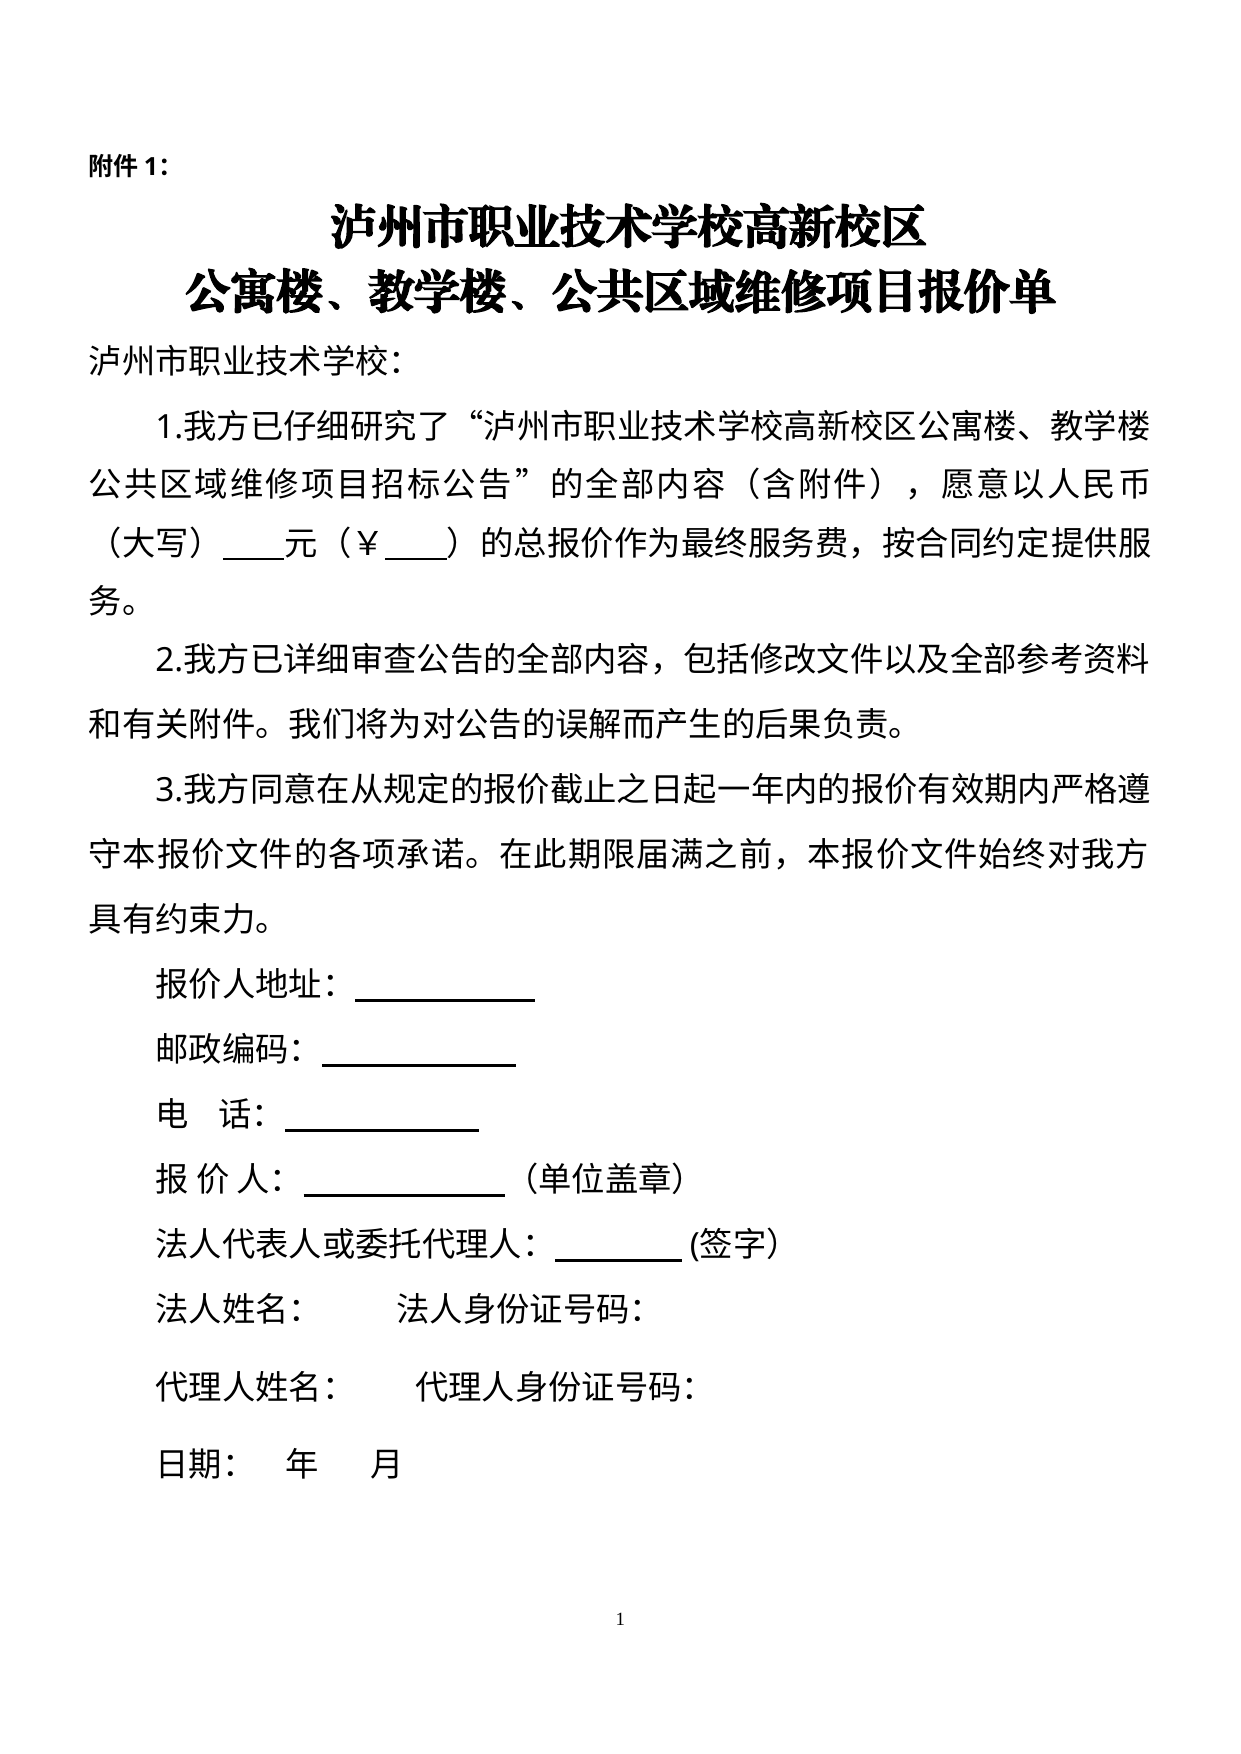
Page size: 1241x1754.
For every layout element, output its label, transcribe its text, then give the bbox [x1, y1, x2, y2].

text 3.我方同意在从规定的报价截止之日起一年内的报价有效期内严格遵守本报价文件的各项承诺。在此期限届满之前，本报价文件始终对我方具有约束力。 [88, 755, 1152, 950]
text 附件1： [88, 132, 1152, 197]
text 日期： 年 月 [88, 1430, 1152, 1495]
text 代理人姓名： 代理人身份证号码： [88, 1352, 1152, 1417]
text 1.我方已仔细研究了“泸州市职业技术学校高新校区公寓楼、教学楼公共区域维修项目招标公告”的全部内容（含附件），愿意以人民币（大写） 元（￥ ）的总报价作为最终服务费，按合同约定提供服务。 [88, 392, 1152, 625]
text 报价人地址： [88, 950, 1152, 1015]
text 法人姓名： 法人身份证号码： [88, 1275, 1152, 1340]
text 电 话： [88, 1080, 1152, 1145]
text 公寓楼、教学楼、公共区域维修项目报价单 [88, 262, 1152, 327]
text 邮政编码： [88, 1015, 1152, 1080]
text 泸州市职业技术学校高新校区 [88, 197, 1152, 262]
text 法人代表人或委托代理人： (签字） [88, 1210, 1152, 1275]
text 2.我方已详细审查公告的全部内容，包括修改文件以及全部参考资料和有关附件。我们将为对公告的误解而产生的后果负责。 [88, 625, 1152, 755]
text 泸州市职业技术学校： [88, 327, 1152, 392]
text 报 价 人： （单位盖章） [155, 1145, 1152, 1210]
